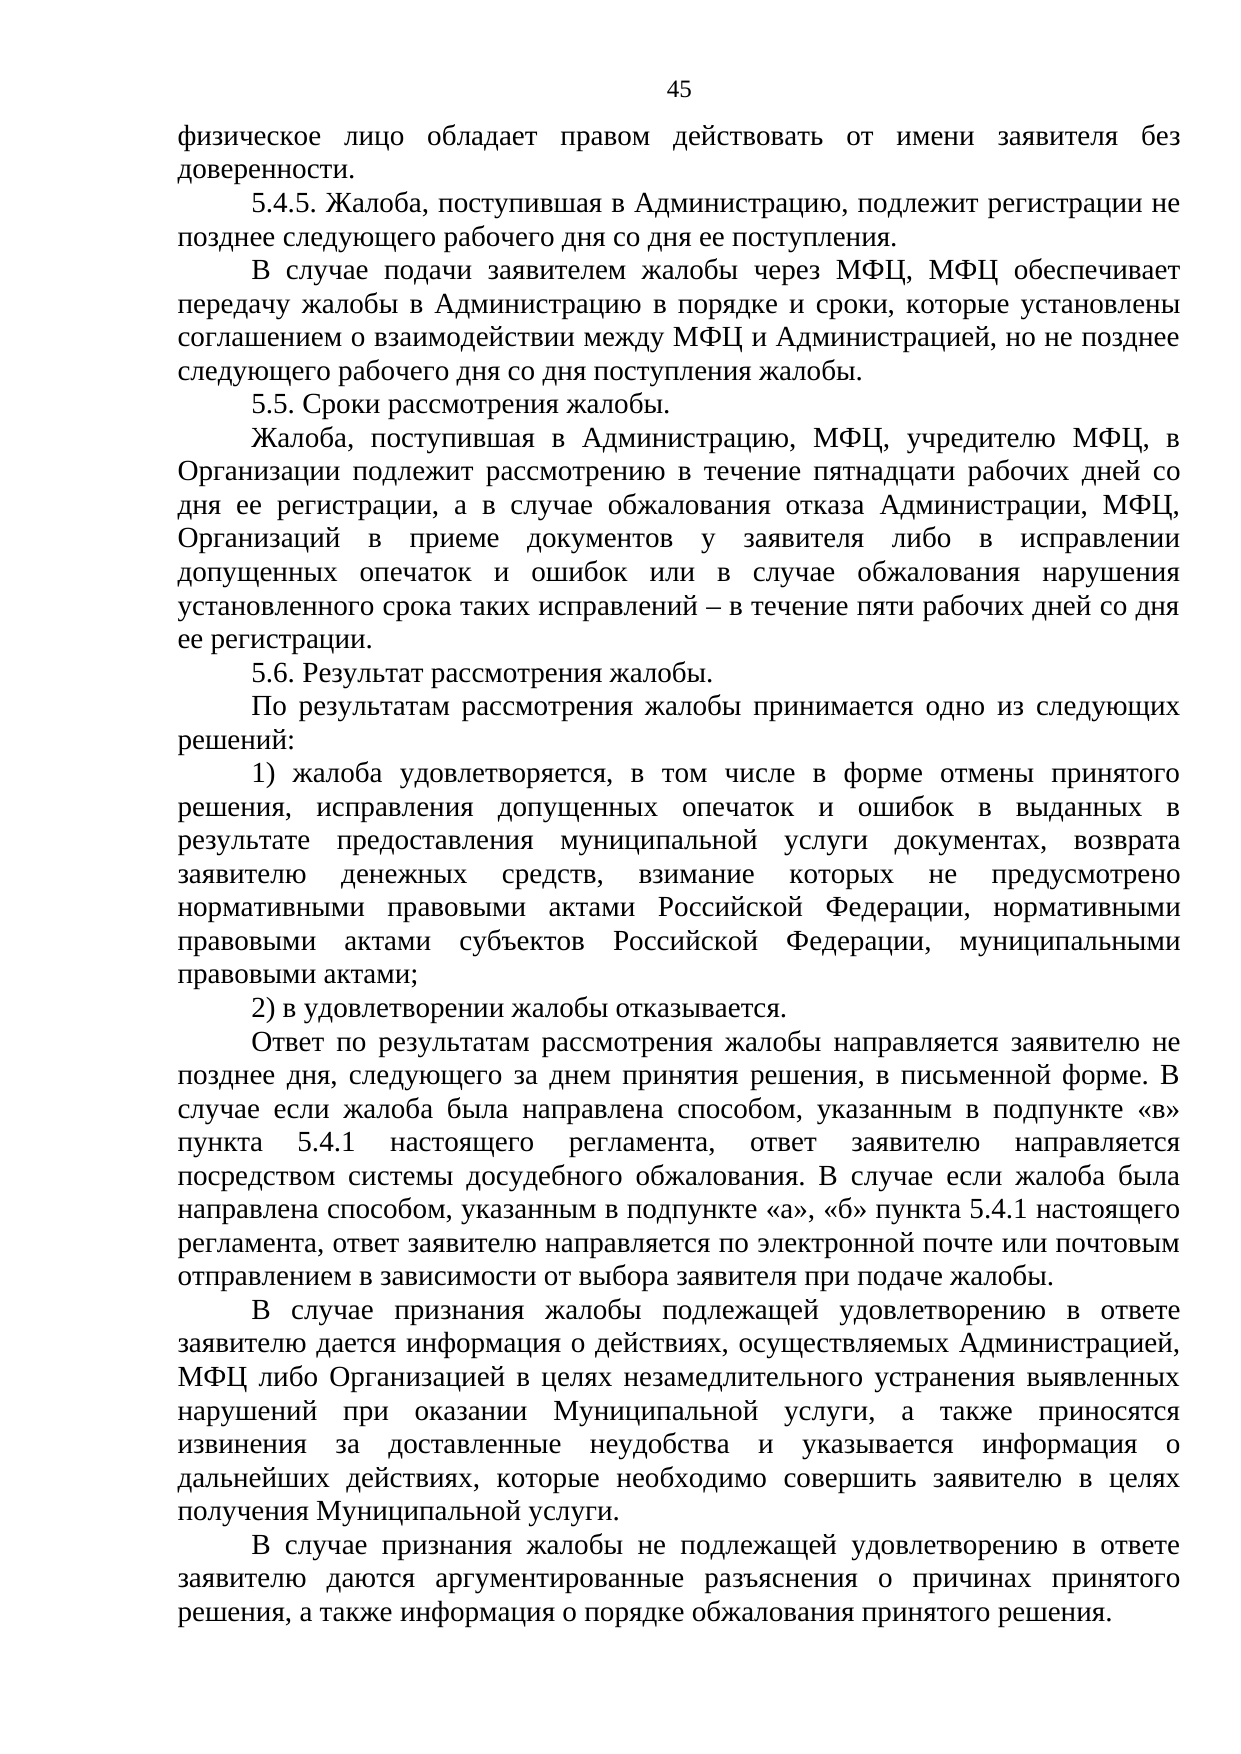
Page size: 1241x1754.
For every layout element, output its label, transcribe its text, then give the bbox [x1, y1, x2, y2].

text Ответ по результатам рассмотрения жалобы направляется заявителю не позднее дня, следующего за днем принятия решения, в письменной форме. В случае если жалоба была направлена способом, указанным в подпункте «в» пункта 5.4.1 настоящего регламента, ответ заявителю направляется посредством системы досудебного обжалования. В случае если жалоба была направлена способом, указанным в подпункте «а», «б» пункта 5.4.1 настоящего регламента, ответ заявителю направляется по электронной почте или почтовым отправлением в зависимости от выбора заявителя при подаче жалобы. [177, 1024, 1181, 1292]
text В случае признания жалобы подлежащей удовлетворению в ответе заявителю дается информация о действиях, осуществляемых Администрацией, МФЦ либо Организацией в целях незамедлительного устранения выявленных нарушений при оказании Муниципальной услуги, а также приносятся извинения за доставленные неудобства и указывается информация о дальнейших действиях, которые необходимо совершить заявителю в целях получения Муниципальной услуги. [177, 1292, 1181, 1527]
text Жалоба, поступившая в Администрацию, МФЦ, учредителю МФЦ, в Организации подлежит рассмотрению в течение пятнадцати рабочих дней со дня ее регистрации, а в случае обжалования отказа Администрации, МФЦ, Организаций в приеме документов у заявителя либо в исправлении допущенных опечаток и ошибок или в случае обжалования нарушения установленного срока таких исправлений – в течение пяти рабочих дней со дня ее регистрации. [177, 420, 1181, 655]
text 1) жалоба удовлетворяется, в том числе в форме отмены принятого решения, исправления допущенных опечаток и ошибок в выданных в результате предоставления муниципальной услуги документах, возврата заявителю денежных средств, взимание которых не предусмотрено нормативными правовыми актами Российской Федерации, нормативными правовыми актами субъектов Российской Федерации, муниципальными правовыми актами; [177, 755, 1181, 990]
text По результатам рассмотрения жалобы принимается одно из следующих решений: [177, 688, 1181, 755]
text 5.5. Сроки рассмотрения жалобы. [177, 386, 1181, 420]
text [177, 118, 1181, 185]
text 2) в удовлетворении жалобы отказывается. [177, 990, 1181, 1024]
text 5.6. Результат рассмотрения жалобы. [177, 655, 1181, 688]
text 5.4.5. Жалоба, поступившая в Администрацию, подлежит регистрации не позднее следующего рабочего дня со дня ее поступления. [177, 185, 1181, 252]
text В случае признания жалобы не подлежащей удовлетворению в ответе заявителю даются аргументированные разъяснения о причинах принятого решения, а также информация о порядке обжалования принятого решения. [177, 1527, 1181, 1627]
text В случае подачи заявителем жалобы через МФЦ, МФЦ обеспечивает передачу жалобы в Администрацию в порядке и сроки, которые установлены соглашением о взаимодействии между МФЦ и Администрацией, но не позднее следующего рабочего дня со дня поступления жалобы. [177, 252, 1181, 386]
